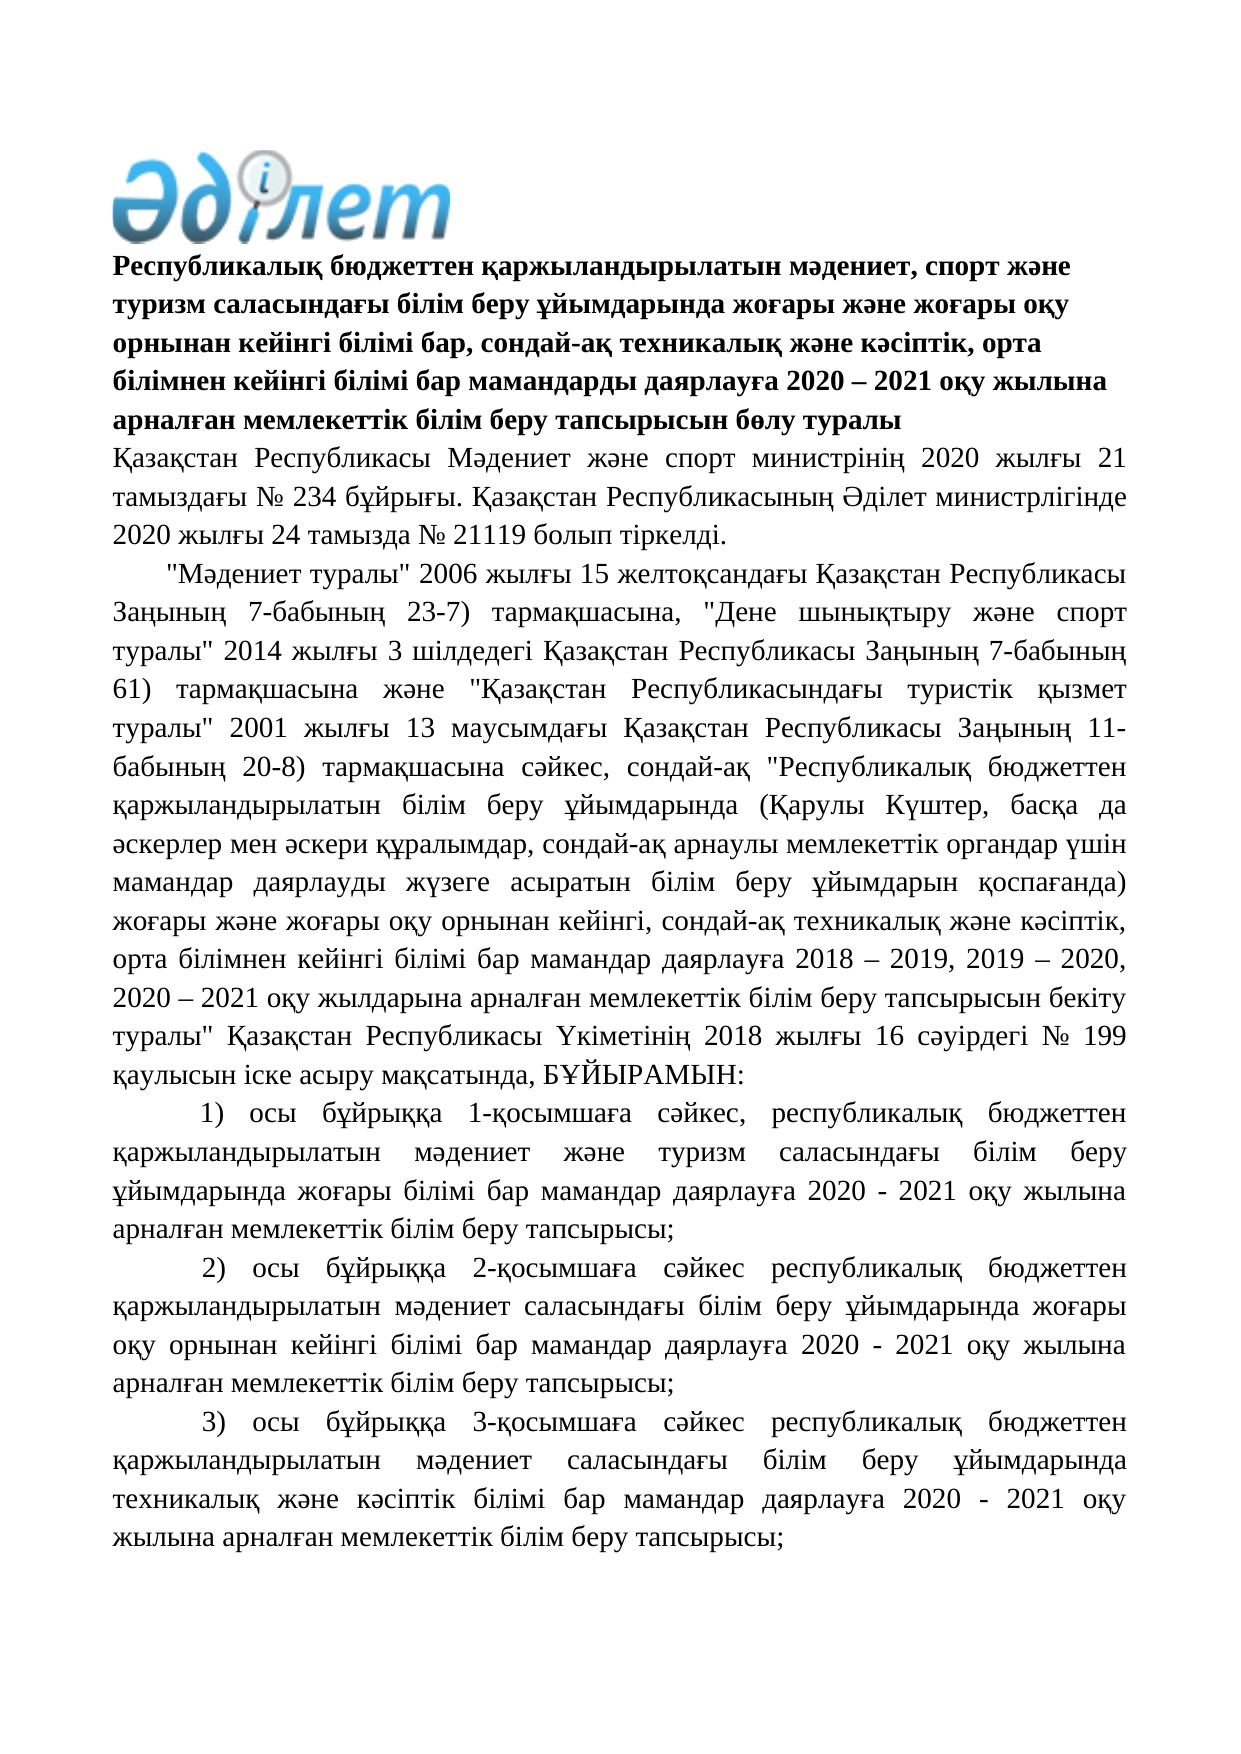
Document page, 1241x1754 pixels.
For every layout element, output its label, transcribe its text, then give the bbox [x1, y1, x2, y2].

text 3) осы бұйрыққа 3-қосымшаға сәйкес республикалық бюджеттен қаржыландырылатын мәдениет саласындағы білім беру ұйымдарында техникалық және кәсіптік білімі бар мамандар даярлауға 2020 - 2021 оқу жылына арналған мемлекеттік білім беру тапсырысы; [112, 1404, 1128, 1553]
text Республикалық бюджеттен қаржыландырылатын мәдениет, спорт және туризм саласындағы білім беру ұйымдарында жоғары және жоғары оқу орнынан кейінгі білімі бар, сондай-ақ техникалық және кәсіптік, орта білімнен кейінгі білімі бар мамандарды даярлауға 2020 – 2021 оқу жылына арналған мемлекеттік білім беру тапсырысын бөлу туралы [112, 248, 1128, 435]
text 2) осы бұйрыққа 2-қосымшаға сәйкес республикалық бюджеттен қаржыландырылатын мәдениет саласындағы білім беру ұйымдарында жоғары оқу орнынан кейінгі білімі бар мамандар даярлауға 2020 - 2021 оқу жылына арналған мемлекеттік білім беру тапсырысы; [112, 1250, 1128, 1399]
text Қазақстан Республикасы Мәдениет және спорт министрінің 2020 жылғы 21 тамыздағы № 234 бұйрығы. Қазақстан Республикасының Әділет министрлігінде 2020 жылғы 24 тамызда № 21119 болып тіркелді. [112, 440, 1128, 551]
text "Мәдениет туралы" 2006 жылғы 15 желтоқсандағы Қазақстан Республикасы Заңының 7-бабының 23-7) тармақшасына, "Дене шынықтыру және спорт туралы" 2014 жылғы 3 шілдедегі Қазақстан Республикасы Заңының 7-бабының 61) тармақшасына және "Қазақстан Республикасындағы туристік қызмет туралы" 2001 жылғы 13 маусымдағы Қазақстан Республикасы Заңының 11- бабының 20-8) тармақшасына сәйкес, сондай-ақ "Республикалық бюджеттен қаржыландырылатын білім беру ұйымдарында (Қарулы Күштер, басқа да әскерлер мен әскери құралымдар, сондай-ақ арнаулы мемлекеттік органдар үшін мамандар даярлауды жүзеге асыратын білім беру ұйымдарын қоспағанда) жоғары және жоғары оқу орнынан кейінгі, сондай-ақ техникалық және кәсіптік, орта білімнен кейінгі білімі бар мамандар даярлауға 2018 – 2019, 2019 – 2020, 2020 – 2021 оқу жылдарына арналған мемлекеттік білім беру тапсырысын бекіту туралы" Қазақстан Республикасы Үкіметінің 2018 жылғы 16 сәуірдегі № 199 қаулысын іске асыру мақсатында, БҰЙЫРАМЫН: [112, 556, 1128, 1091]
picture [112, 150, 451, 244]
text 1) осы бұйрыққа 1-қосымшаға сәйкес, республикалық бюджеттен қаржыландырылатын мәдениет және туризм саласындағы білім беру ұйымдарында жоғары білімі бар мамандар даярлауға 2020 - 2021 оқу жылына арналған мемлекеттік білім беру тапсырысы; [112, 1096, 1128, 1245]
